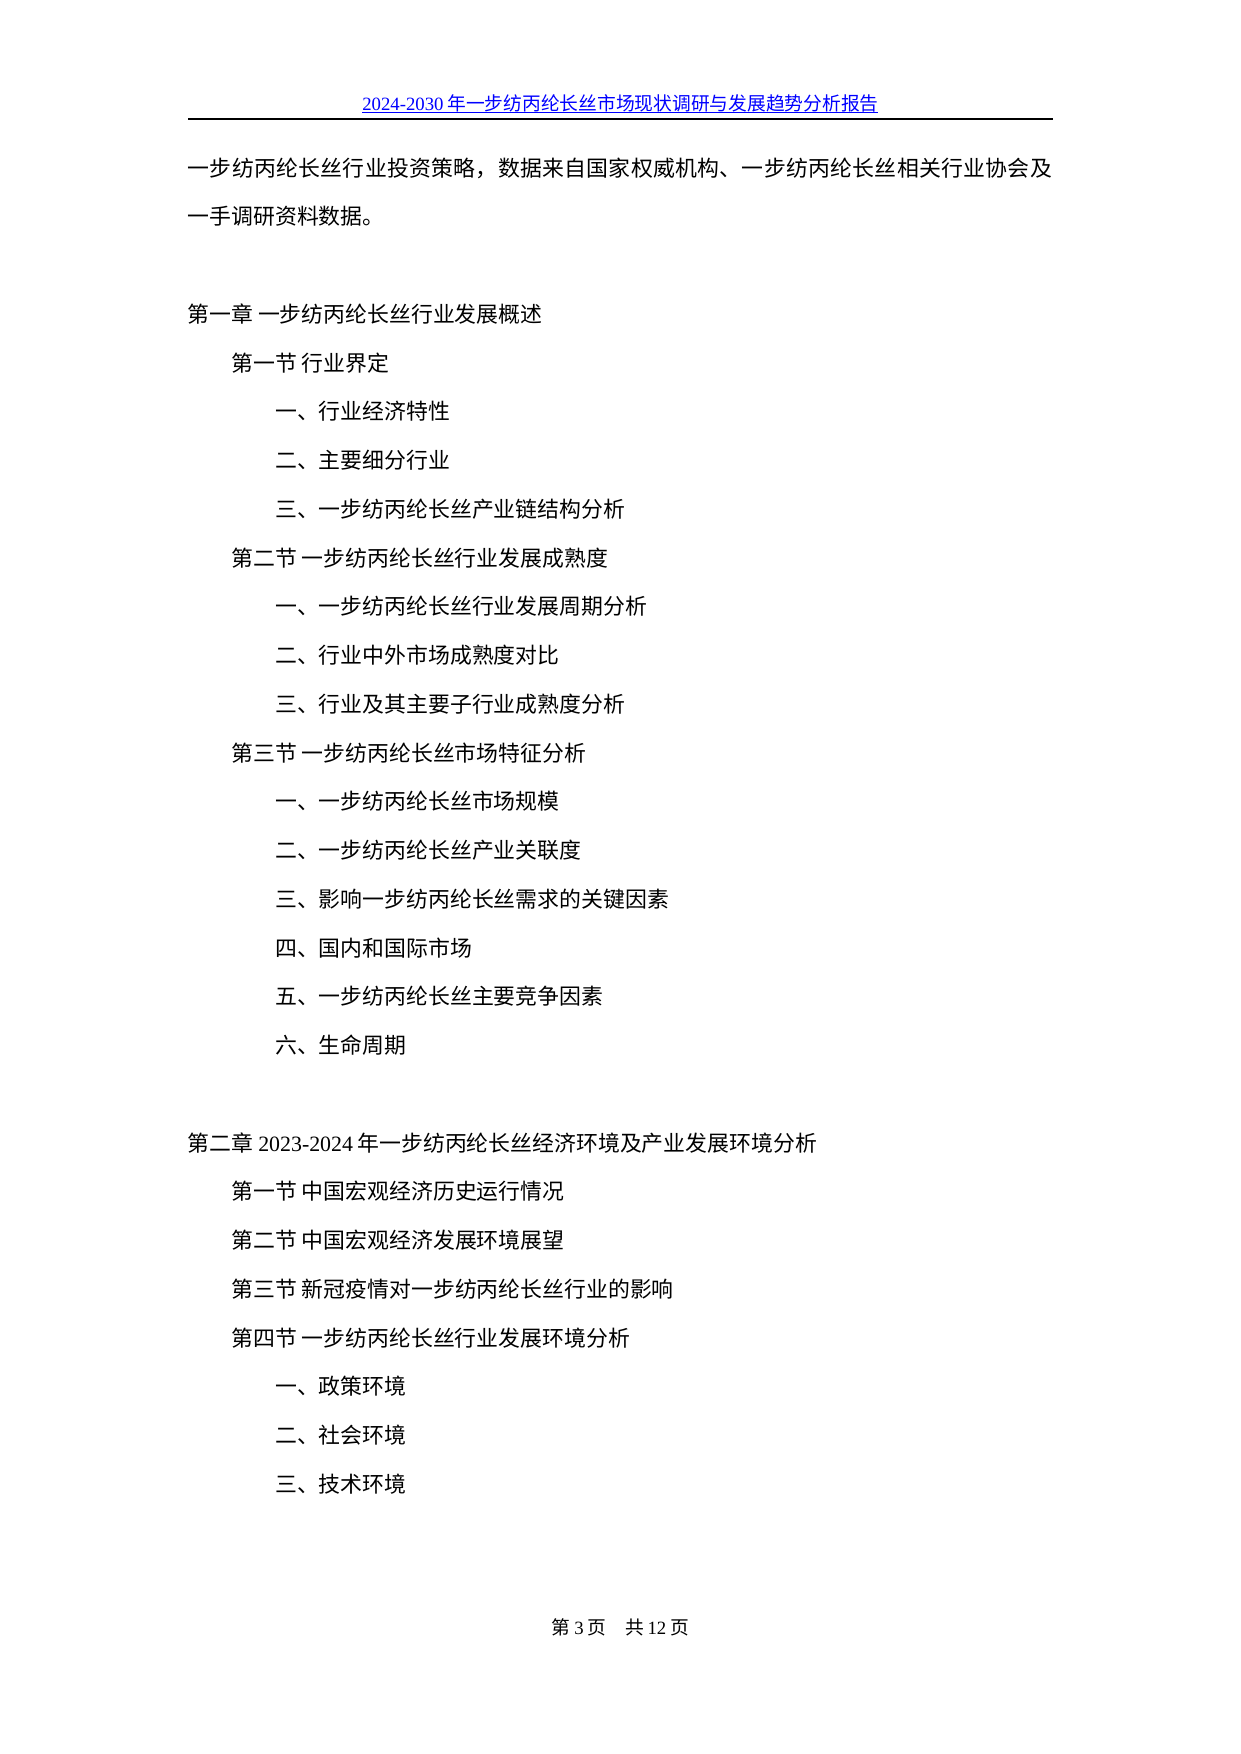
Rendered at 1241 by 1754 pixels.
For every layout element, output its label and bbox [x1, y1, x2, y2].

text [187, 150, 1053, 1499]
